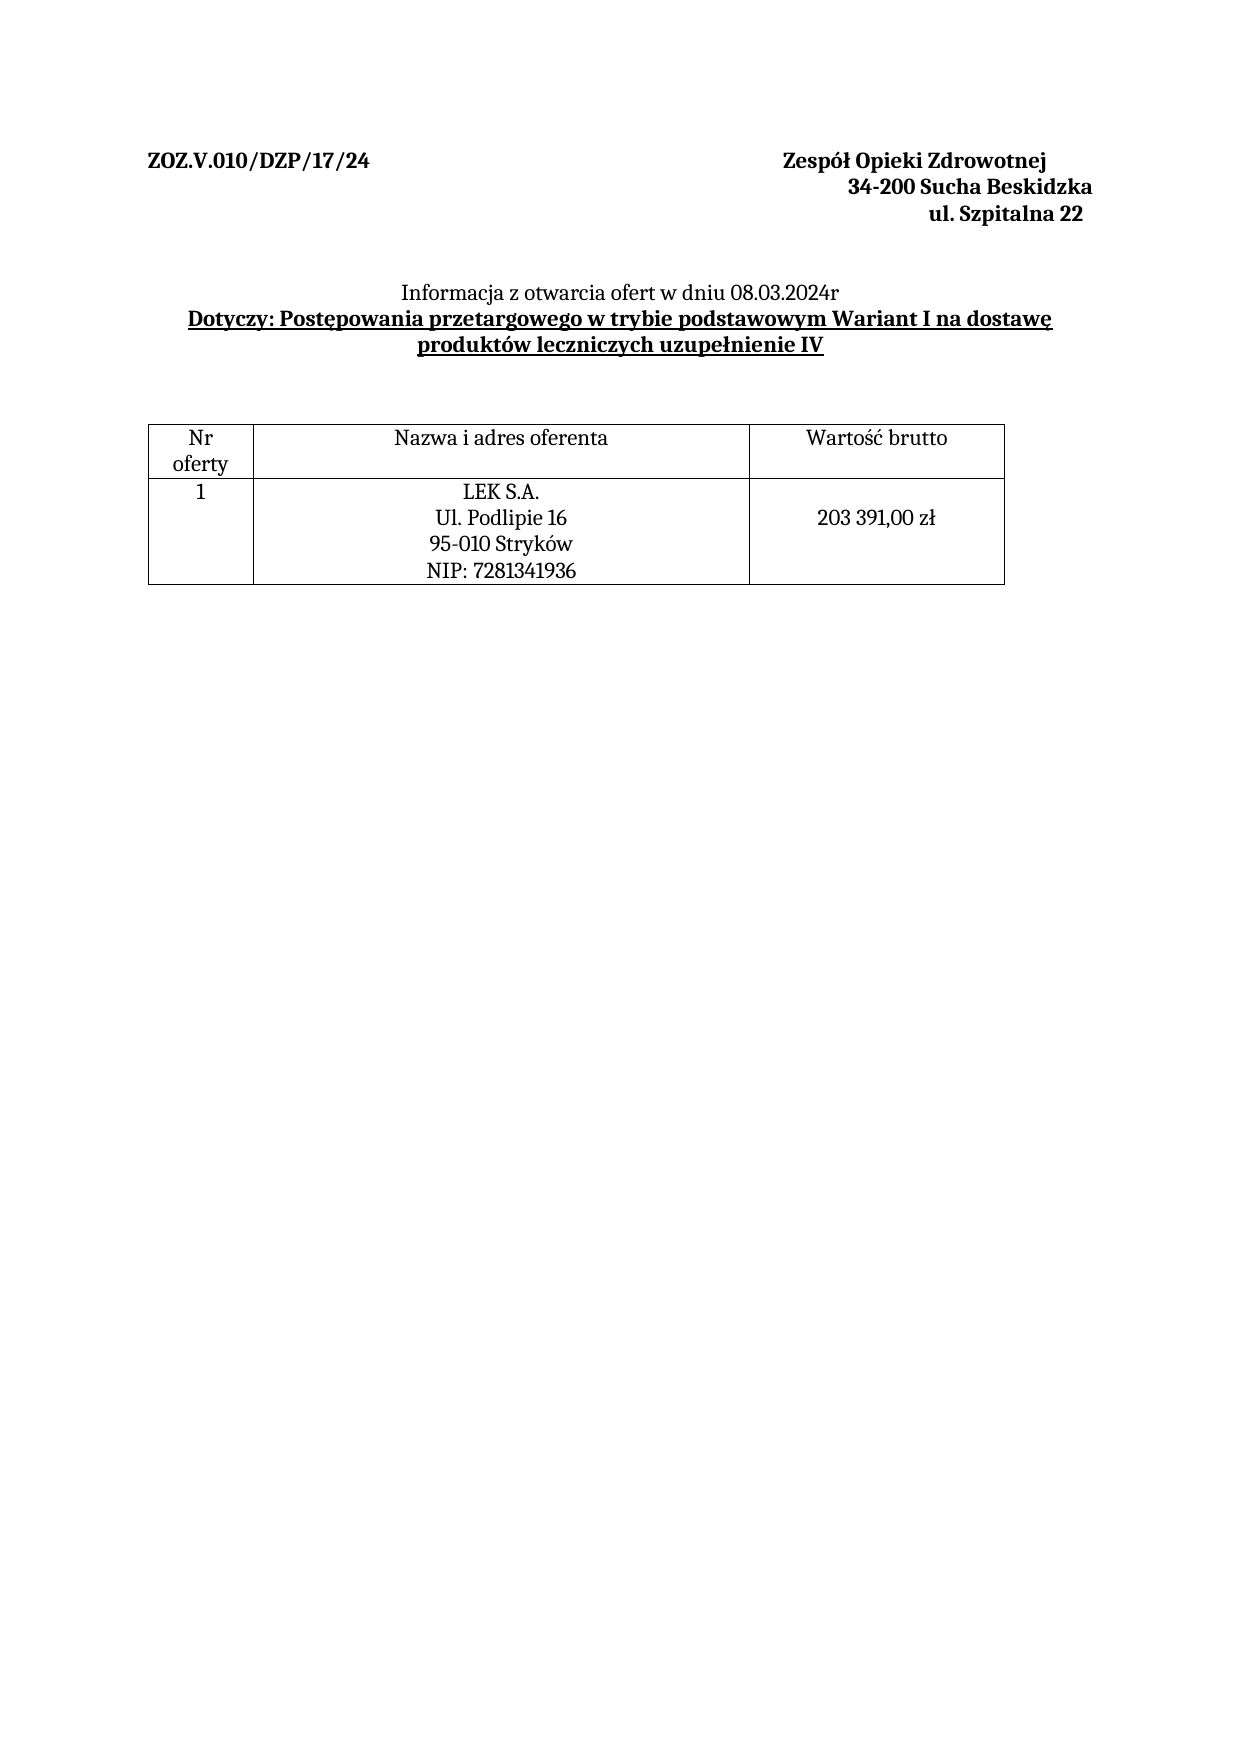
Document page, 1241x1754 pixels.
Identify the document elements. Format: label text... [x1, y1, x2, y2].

table_cell 203 391,00 zł [750, 479, 1004, 584]
table_header Wartość brutto [750, 425, 1004, 477]
text 34-200 Sucha Beskidzka [148, 174, 1093, 200]
text Informacja z otwarcia ofert w dniu 08.03.2024r [148, 279, 1093, 306]
table_header Nazwa i adres oferenta [254, 425, 749, 477]
table_cell LEK S.A. Ul. Podlipie 16 95-010 Stryków NIP: 7281341936 [254, 479, 749, 584]
table_cell 1 [149, 479, 253, 584]
text Dotyczy: Postępowania przetargowego w trybie podstawowym Wariant I na dostawę produktów leczniczych uzupełnienie IV [148, 306, 1093, 358]
text ul. Szpitalna 22 [148, 200, 1093, 227]
table_header Nr oferty [149, 425, 253, 477]
text ZOZ.V.010/DZP/17/24 Zespół Opieki Zdrowotnej [148, 148, 1093, 174]
